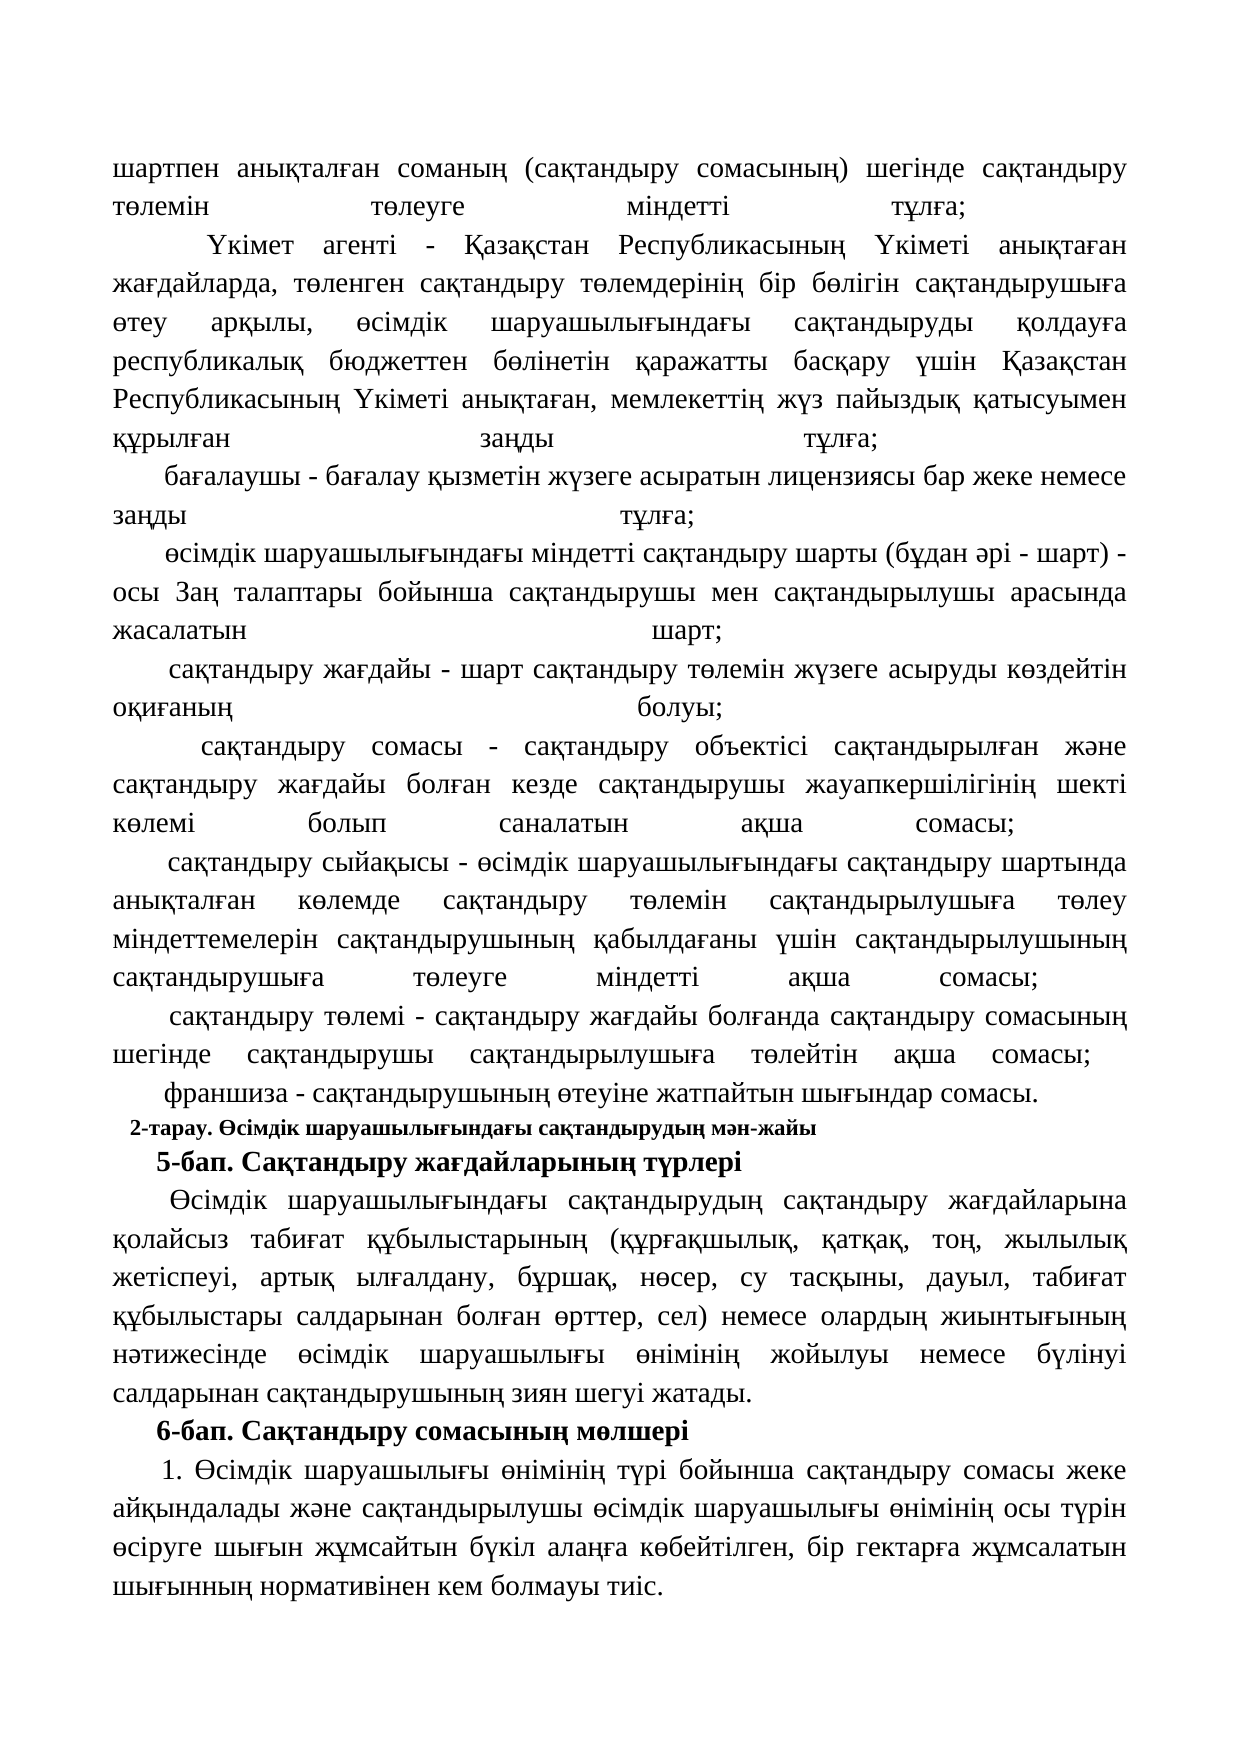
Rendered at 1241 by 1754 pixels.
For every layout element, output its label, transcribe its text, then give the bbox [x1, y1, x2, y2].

text 6-бап. Сақтандыру сомасының мөлшерi [112, 1413, 1128, 1447]
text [112, 150, 1128, 1108]
text Өсiмдік шаруашылығындағы сақтандырудың сақтандыру жағдайларына қолайсыз табиғат құбылыстарының (құрғақшылық, қатқақ, тоң, жылылық жетiспеуі, артық ылғалдану, бұршақ, нөсер, су тасқыны, дауыл, табиғат құбылыстары салдарынан болған өрттер, сел) немесе олардың жиынтығының нәтижесiнде өсiмдiк шаруашылығы өнiмiнiң жойылуы немесе бүлiнуi салдарынан сақтандырушының зиян шегуi жатады. [112, 1182, 1128, 1408]
text 5-бап. Сақтандыру жағдайларының түрлерi [112, 1144, 1128, 1177]
text 2-тарау. Өсімдiк шаруашылығындағы сақтандырудың мән-жайы [112, 1113, 1128, 1140]
text 1. Өсімдік шаруашылығы өнiмiнiң түрi бойынша сақтандыру сомасы жеке айқындалады және сақтандырылушы өсiмдiк шаруашылығы өнiмiнiң осы түрiн өсiруге шығын жұмсайтын бүкiл алаңға көбейтілген, бiр гектарға жұмсалатын шығынның нормативiнен кем болмауы тиiс. [112, 1452, 1128, 1601]
